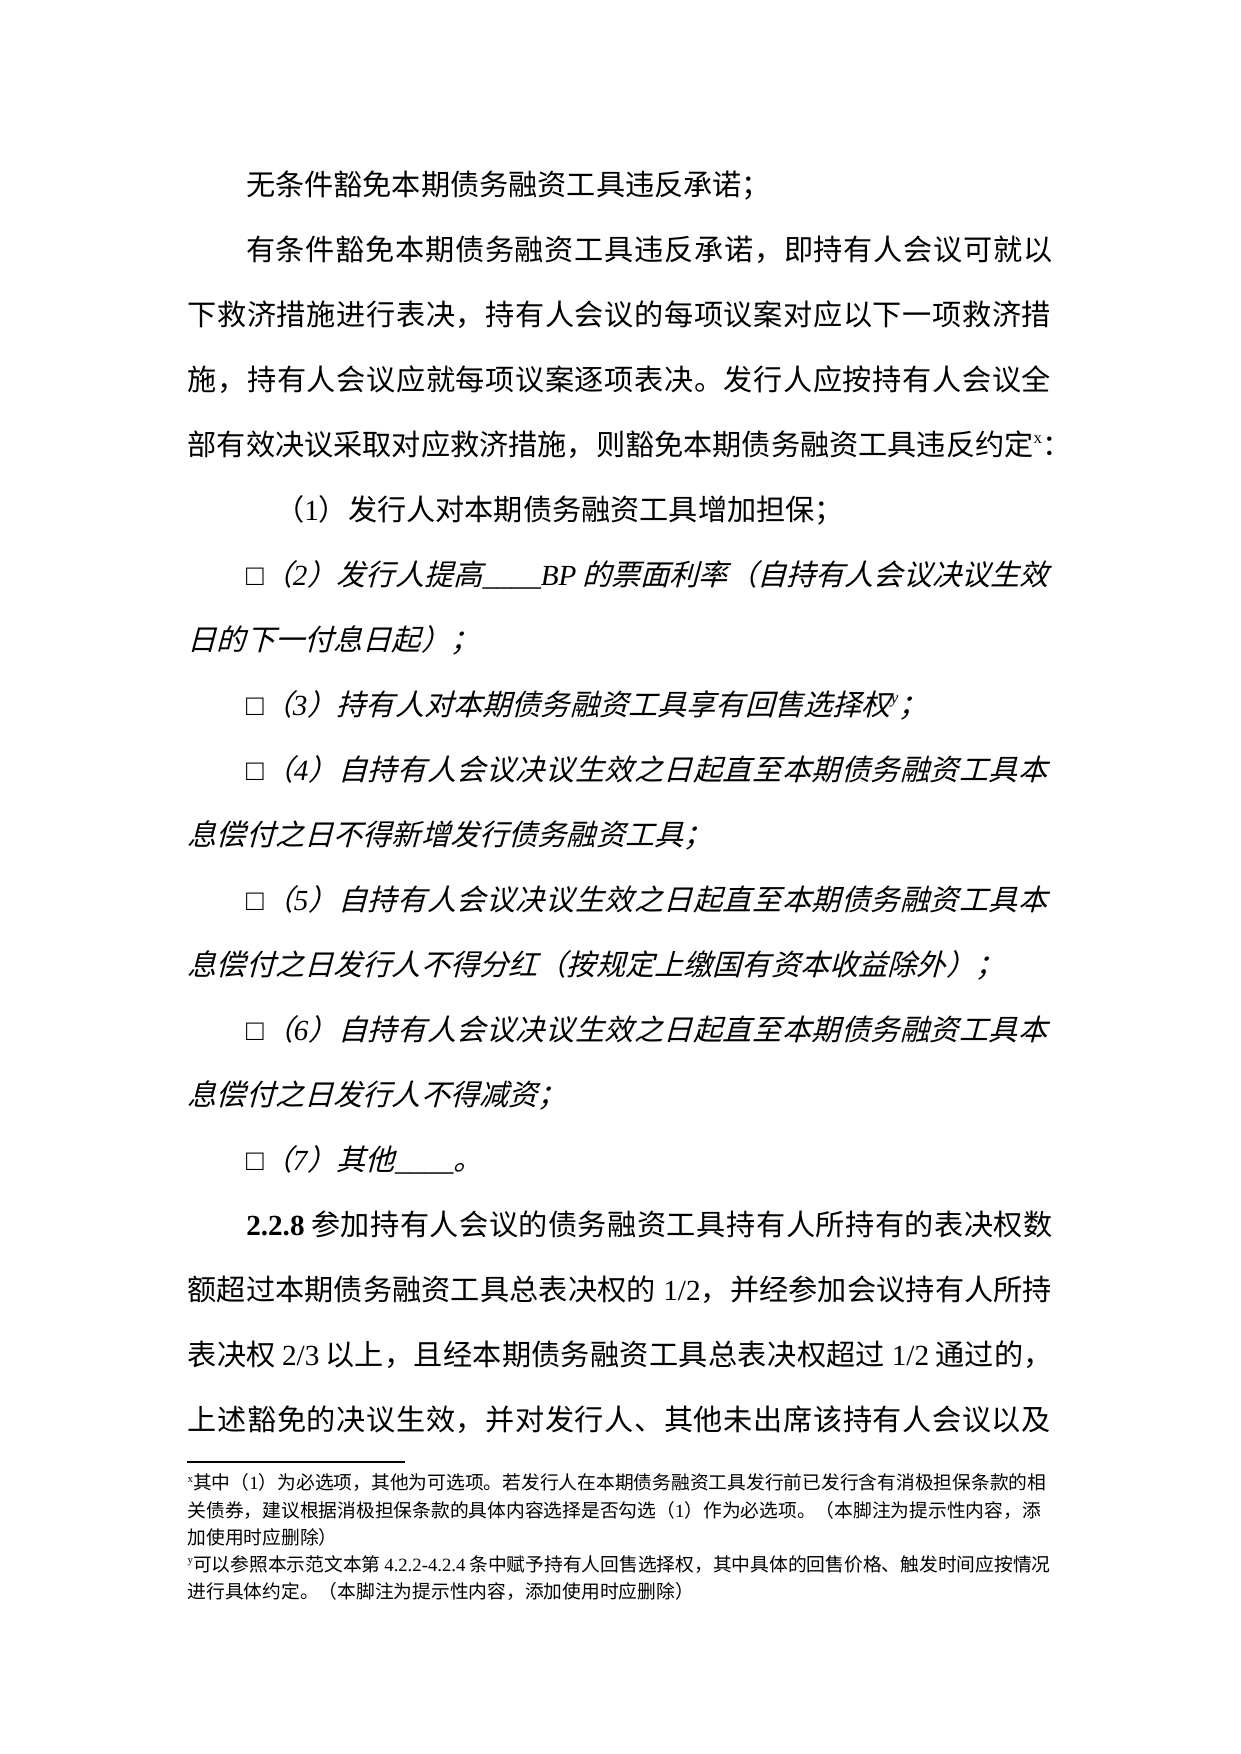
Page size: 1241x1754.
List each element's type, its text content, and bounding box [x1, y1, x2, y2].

text □（2）发行人提高____BP的票面利率（自持有人会议决议生效日的下一付息日起）； [187, 540, 1053, 670]
text （1）发行人对本期债务融资工具增加担保； [187, 475, 1053, 540]
text □（3）持有人对本期债务融资工具享有回售选择权； [187, 670, 1053, 735]
text □（6）自持有人会议决议生效之日起直至本期债务融资工具本息偿付之日发行人不得减资； [187, 995, 1053, 1125]
text 无条件豁免本期债务融资工具违反承诺； [187, 150, 1053, 215]
text □（4）自持有人会议决议生效之日起直至本期债务融资工具本息偿付之日不得新增发行债务融资工具； [187, 735, 1053, 865]
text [187, 1190, 1053, 1450]
text 有条件豁免本期债务融资工具违反承诺，即持有人会议可就以下救济措施进行表决，持有人会议的每项议案对应以下一项救济措施，持有人会议应就每项议案逐项表决。发行人应按持有人会议全部有效决议采取对应救济措施，则豁免本期债务融资工具违反约定： [187, 215, 1053, 475]
text □（7）其他____。 [187, 1125, 1053, 1190]
text □（5）自持有人会议决议生效之日起直至本期债务融资工具本息偿付之日发行人不得分红（按规定上缴国有资本收益除外）； [187, 865, 1053, 995]
